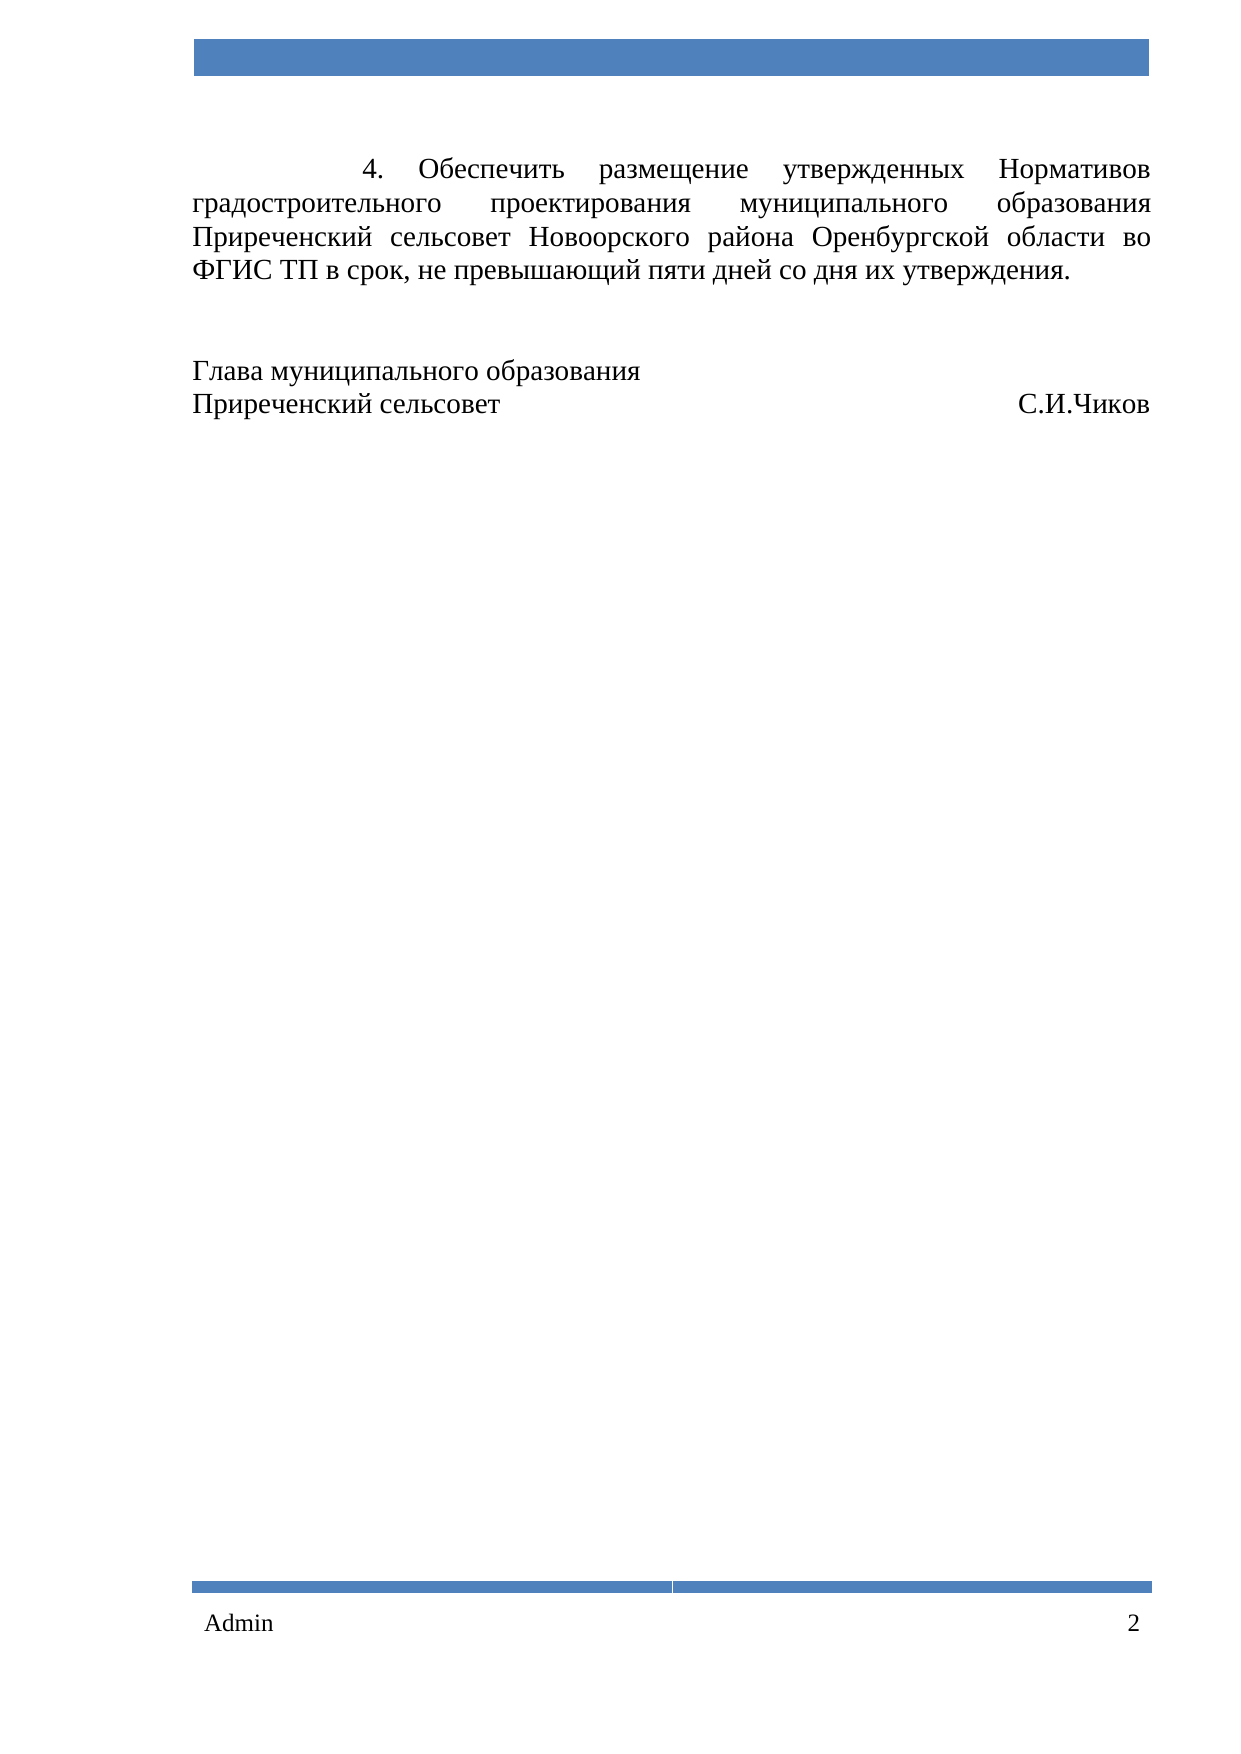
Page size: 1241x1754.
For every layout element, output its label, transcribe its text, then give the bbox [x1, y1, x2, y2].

text Глава муниципального образования [192, 353, 1152, 386]
text 4. Обеспечить размещение утвержденных Нормативов градостроительного проектирования муниципального образования Приреченский сельсовет Новоорского района Оренбургской области во ФГИС ТП в срок, не превышающий пяти дней со дня их утверждения. [192, 152, 1152, 286]
text Приреченский сельсовет С.И.Чиков [192, 386, 1152, 420]
